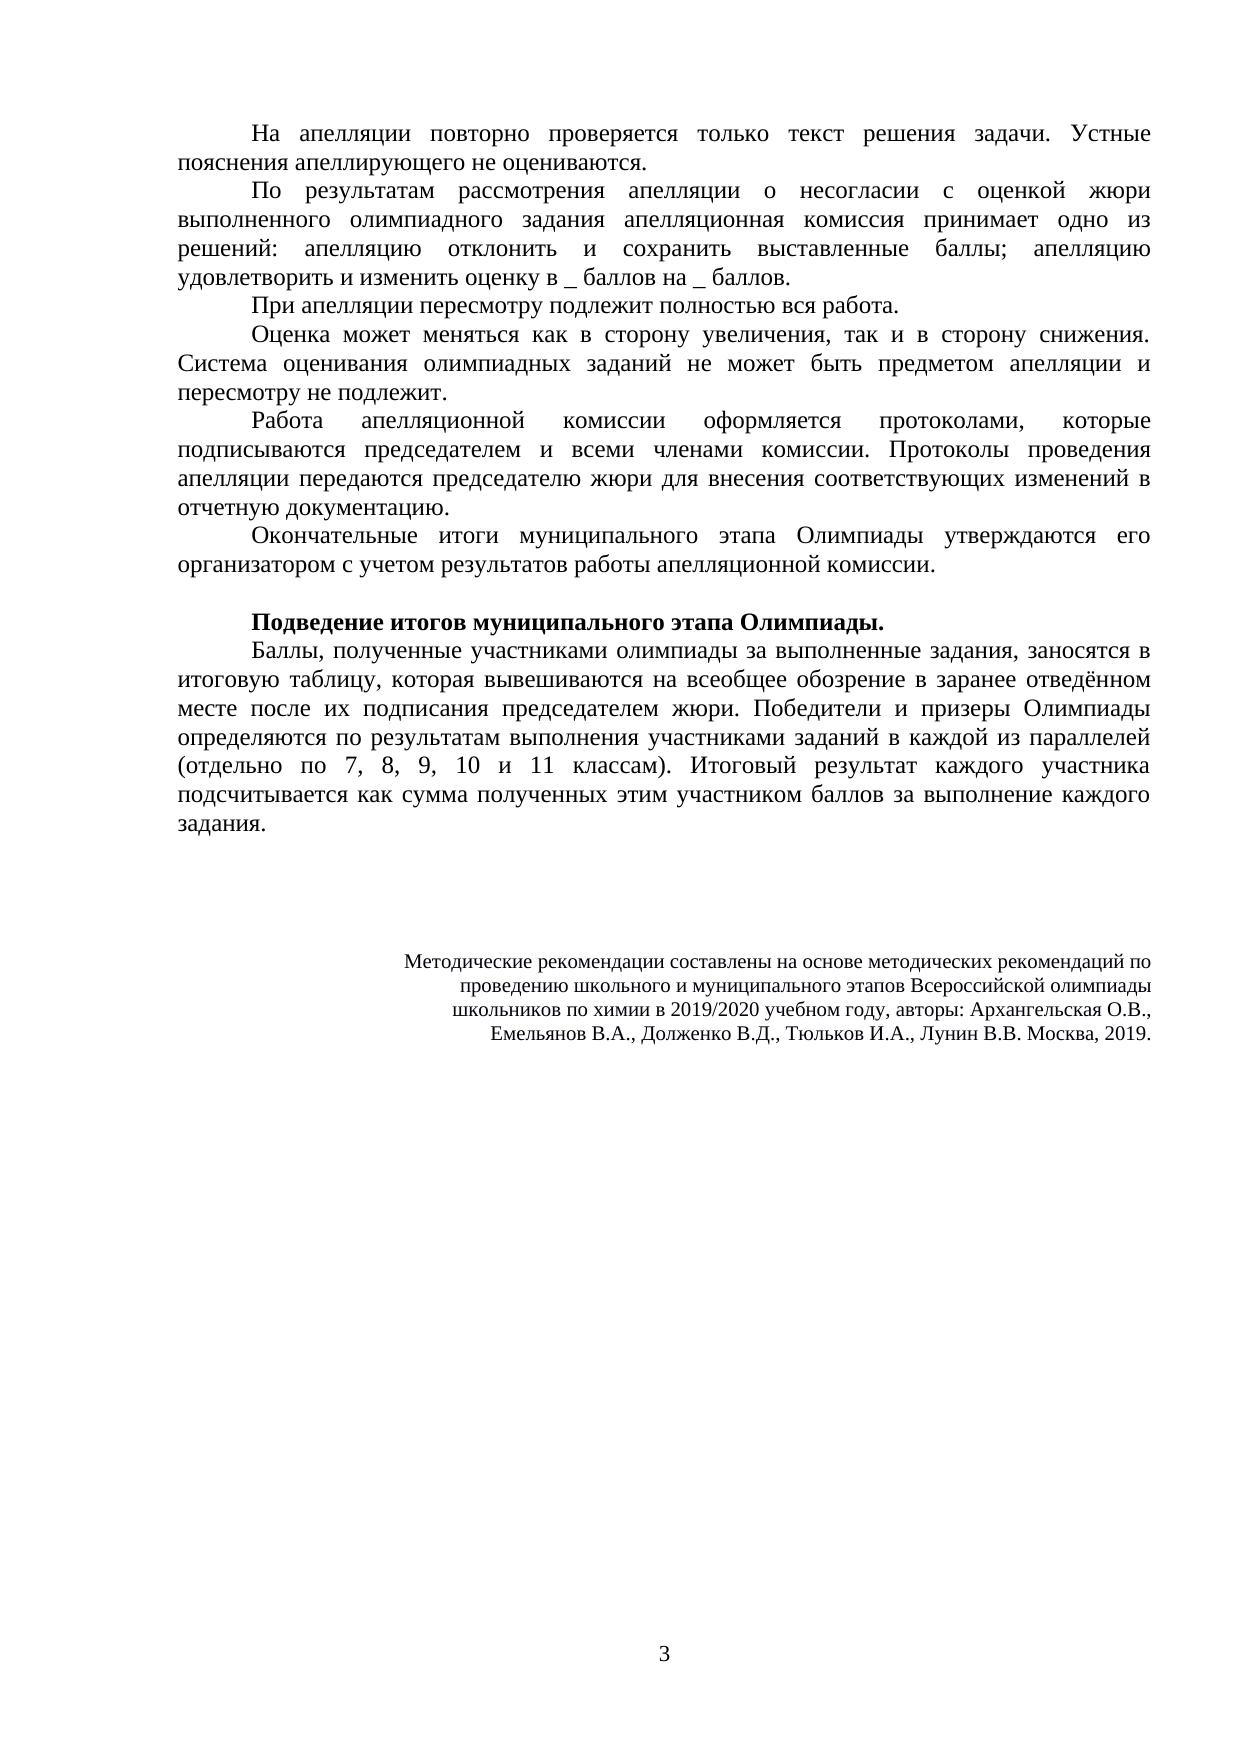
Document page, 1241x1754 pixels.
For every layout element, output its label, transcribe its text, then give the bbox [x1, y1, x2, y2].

text При апелляции пересмотру подлежит полностью вся работа. [177, 291, 1152, 319]
text Работа апелляционной комиссии оформляется протоколами, которые подписываются председателем и всеми членами комиссии. Протоколы проведения апелляции передаются председателю жюри для внесения соответствующих изменений в отчетную документацию. [177, 406, 1152, 521]
text Методические рекомендации составлены на основе методических рекомендаций по проведению школьного и муниципального этапов Всероссийской олимпиады школьников по химии в 2019/2020 учебном году, авторы: Архангельская О.В., Емельянов В.А., Долженко В.Д., Тюльков И.А., Лунин В.В. Москва, 2019. [384, 949, 1152, 1045]
text Баллы, полученные участниками олимпиады за выполненные задания, заносятся в итоговую таблицу, которая вывешиваются на всеобщее обозрение в заранее отведённом месте после их подписания председателем жюри. Победители и призеры Олимпиады определяются по результатам выполнения участниками заданий в каждой из параллелей (отдельно по 7, 8, 9, 10 и 11 классам). Итоговый результат каждого участника подсчитывается как сумма полученных этим участником баллов за выполнение каждого задания. [177, 636, 1152, 837]
text Окончательные итоги муниципального этапа Олимпиады утверждаются его организатором с учетом результатов работы апелляционной комиссии. [177, 521, 1152, 578]
text Оценка может меняться как в сторону увеличения, так и в сторону снижения. Система оценивания олимпиадных заданий не может быть предметом апелляции и пересмотру не подлежит. [177, 319, 1152, 406]
text По результатам рассмотрения апелляции о несогласии с оценкой жюри выполненного олимпиадного задания апелляционная комиссия принимает одно из решений: апелляцию отклонить и сохранить выставленные баллы; апелляцию удовлетворить и изменить оценку в _ баллов на _ баллов. [177, 176, 1152, 291]
text На апелляции повторно проверяется только текст решения задачи. Устные пояснения апеллирующего не оцениваются. [177, 118, 1152, 176]
text Подведение итогов муниципального этапа Олимпиады. [177, 607, 1152, 636]
